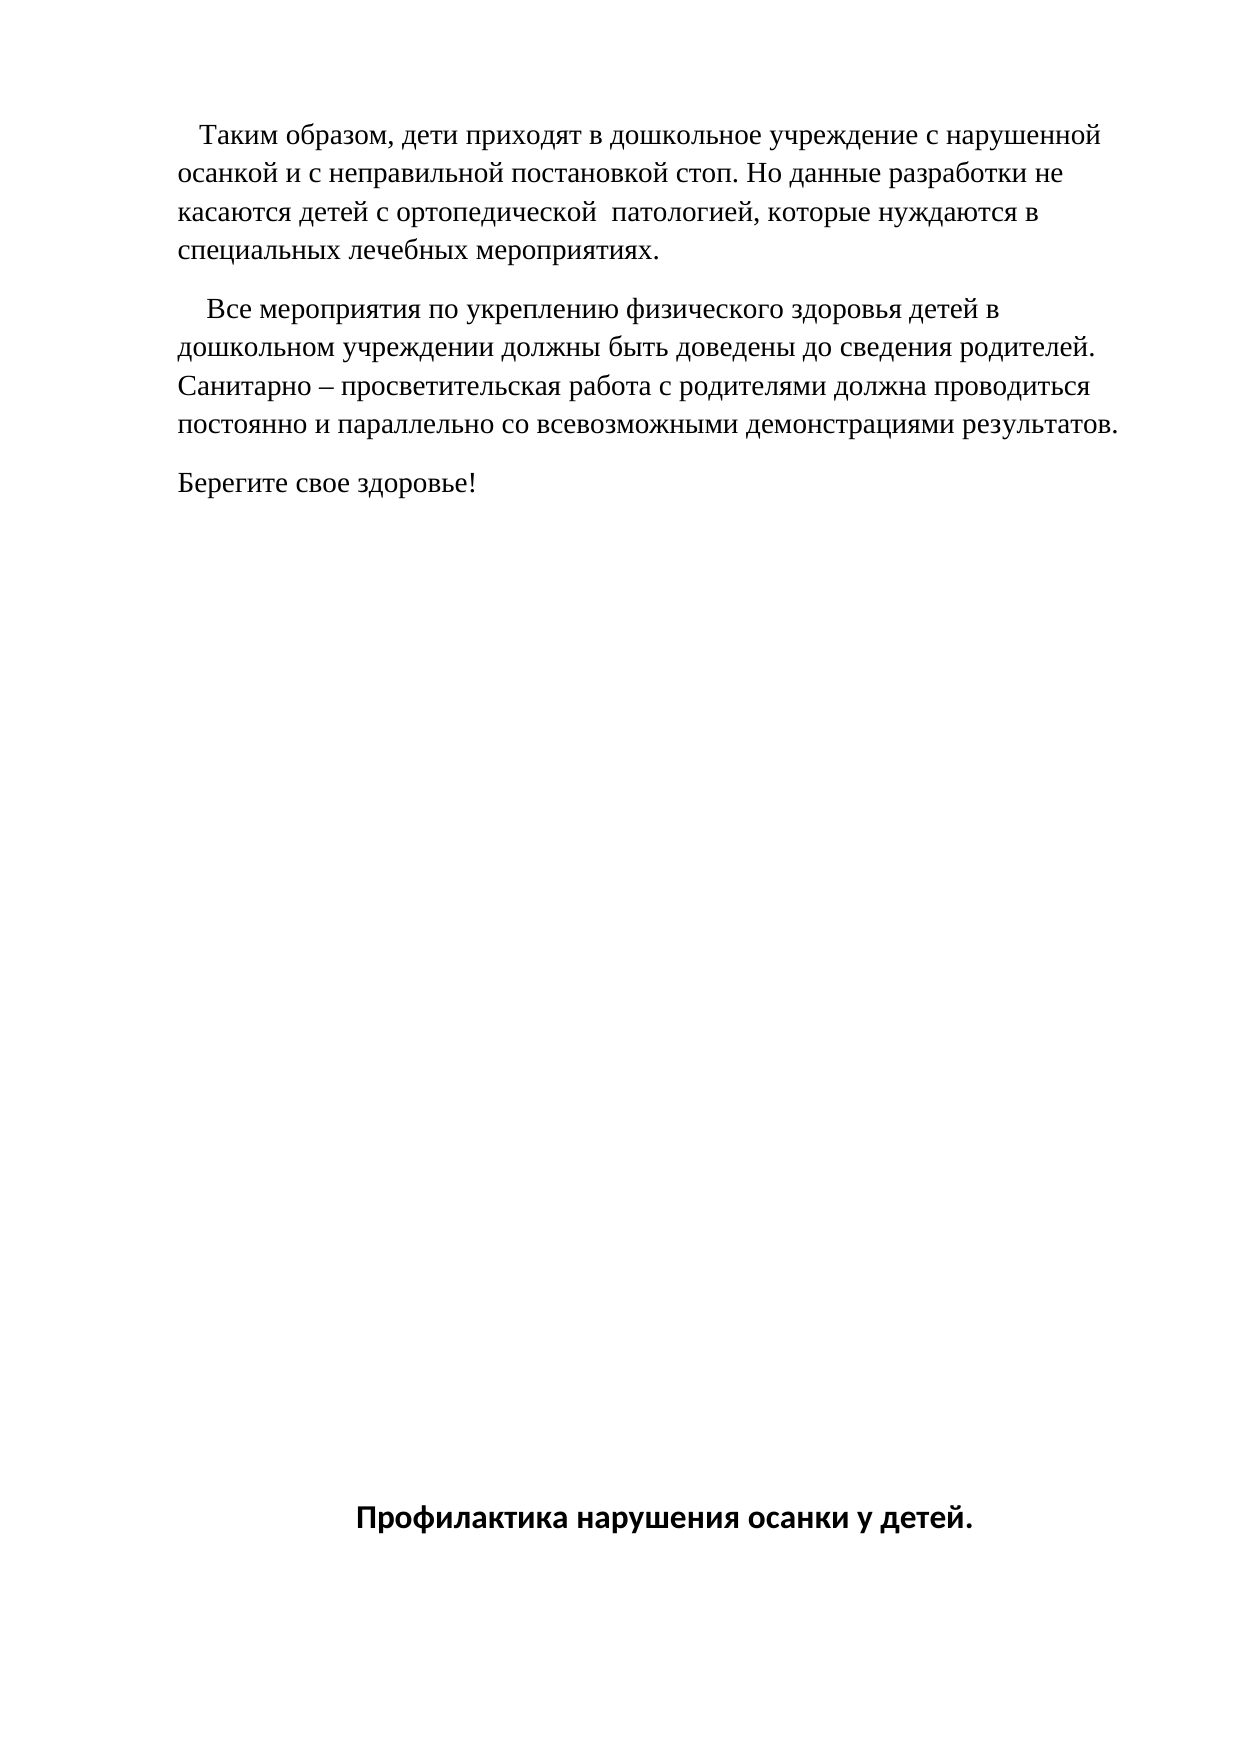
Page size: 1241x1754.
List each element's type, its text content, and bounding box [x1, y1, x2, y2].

text Профилактика нарушения осанки у детей. [356, 1496, 1154, 1537]
text Таким образом, дети приходят в дошкольное учреждение с нарушенной осанкой и с неправильной постановкой стоп. Но данные разработки не касаются детей с ортопедической патологией, которые нуждаются в специальных лечебных мероприятиях. [177, 117, 1106, 265]
text Берегите свое здоровье! [177, 465, 1154, 498]
text Все мероприятия по укреплению физического здоровья детей в дошкольном учреждении должны быть доведены до сведения родителей. Санитарно – просветительская работа с родителями должна проводиться постоянно и параллельно со всевозможными демонстрациями результатов. [177, 291, 1123, 439]
